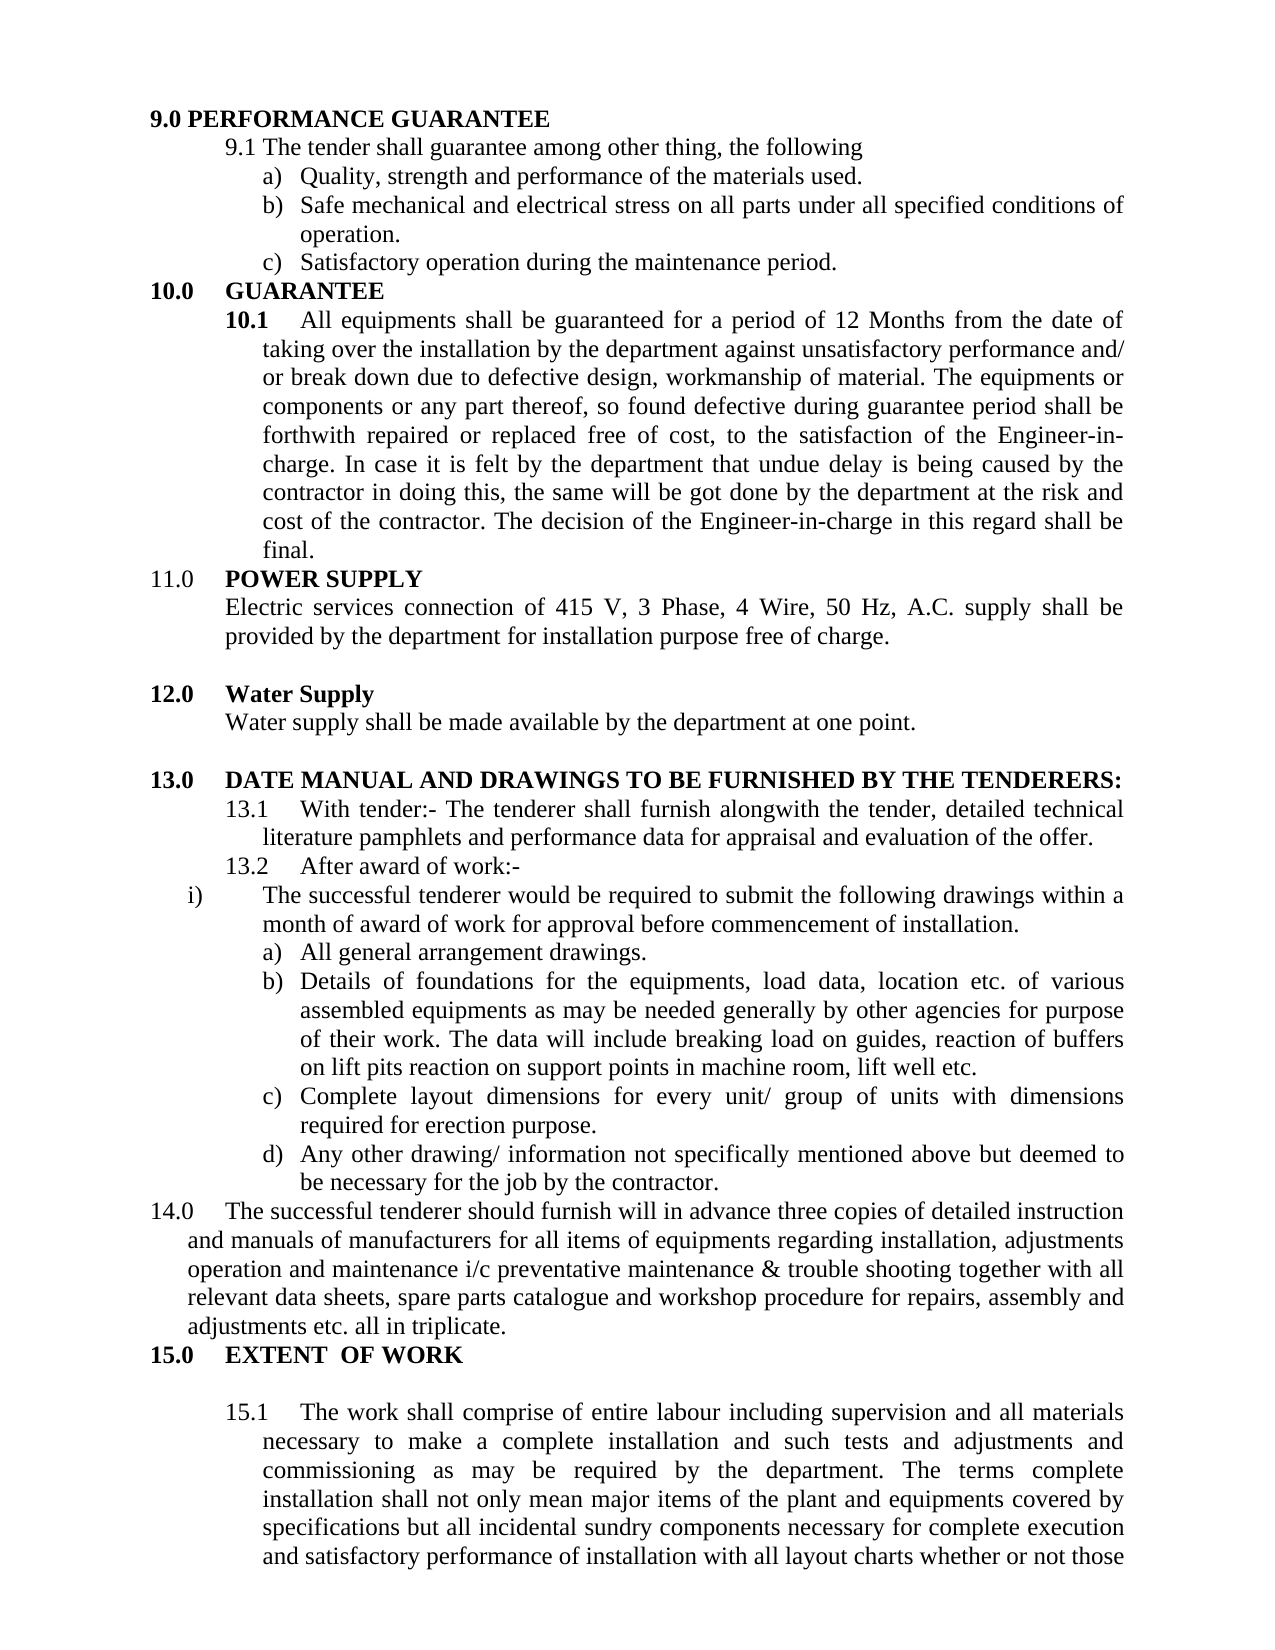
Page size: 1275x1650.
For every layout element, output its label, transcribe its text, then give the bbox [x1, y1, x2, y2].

list Quality, strength and performance of the materials used. [262, 161, 1125, 190]
list The successful tenderer would be required to submit the following drawings within a month of award of work for approval before commencement of installation. [187, 880, 1125, 937]
list EXTENT OF WORK [150, 1340, 1125, 1369]
list Satisfactory operation during the maintenance period. [262, 247, 1125, 276]
list GUARANTEE [150, 276, 1125, 305]
list Complete layout dimensions for every unit/ group of units with dimensions required for erection purpose. [262, 1081, 1125, 1139]
text Electric services connection of 415 V, 3 Phase, 4 Wire, 50 Hz, A.C. supply shall be provided by the department for installation purpose free of charge. [225, 592, 1125, 650]
list All equipments shall be guaranteed for a period of 12 Months from the date of taking over the installation by the department against unsatisfactory performance and/ or break down due to defective design, workmanship of material. The equipments or components or any part thereof, so found defective during guarantee period shall be forthwith repaired or replaced free of cost, to the satisfaction of the Engineer-in-charge. In case it is felt by the department that undue delay is being caused by the contractor in doing this, the same will be got done by the department at the risk and cost of the contractor. The decision of the Engineer-in-charge in this regard shall be final. [225, 305, 1125, 564]
list DATE MANUAL AND DRAWINGS TO BE FURNISHED BY THE TENDERERS: [150, 765, 1125, 794]
list POWER SUPPLY [150, 564, 1125, 592]
list Water supply shall be made available by the department at one point. [225, 707, 1125, 736]
list The tender shall guarantee among other thing, the following [225, 132, 1125, 161]
list PERFORMANCE GUARANTEE [150, 104, 1125, 132]
list Water Supply [150, 679, 1125, 707]
list Details of foundations for the equipments, load data, location etc. of various assembled equipments as may be needed generally by other agencies for purpose of their work. The data will include breaking load on guides, reaction of buffers on lift pits reaction on support points in machine room, lift well etc. [262, 966, 1125, 1081]
list The successful tenderer should furnish will in advance three copies of detailed instruction and manuals of manufacturers for all items of equipments regarding installation, adjustments operation and maintenance i/c preventative maintenance & trouble shooting together with all relevant data sheets, spare parts catalogue and workshop procedure for repairs, assembly and adjustments etc. all in triplicate. [150, 1196, 1125, 1340]
list All general arrangement drawings. [262, 937, 1125, 966]
list Safe mechanical and electrical stress on all parts under all specified conditions of operation. [262, 190, 1125, 247]
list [225, 1397, 1125, 1570]
list With tender:- The tenderer shall furnish alongwith the tender, detailed technical literature pamphlets and performance data for appraisal and evaluation of the offer. [225, 794, 1125, 851]
list After award of work:- [225, 851, 1125, 880]
list Any other drawing/ information not specifically mentioned above but deemed to be necessary for the job by the contractor. [262, 1139, 1125, 1196]
